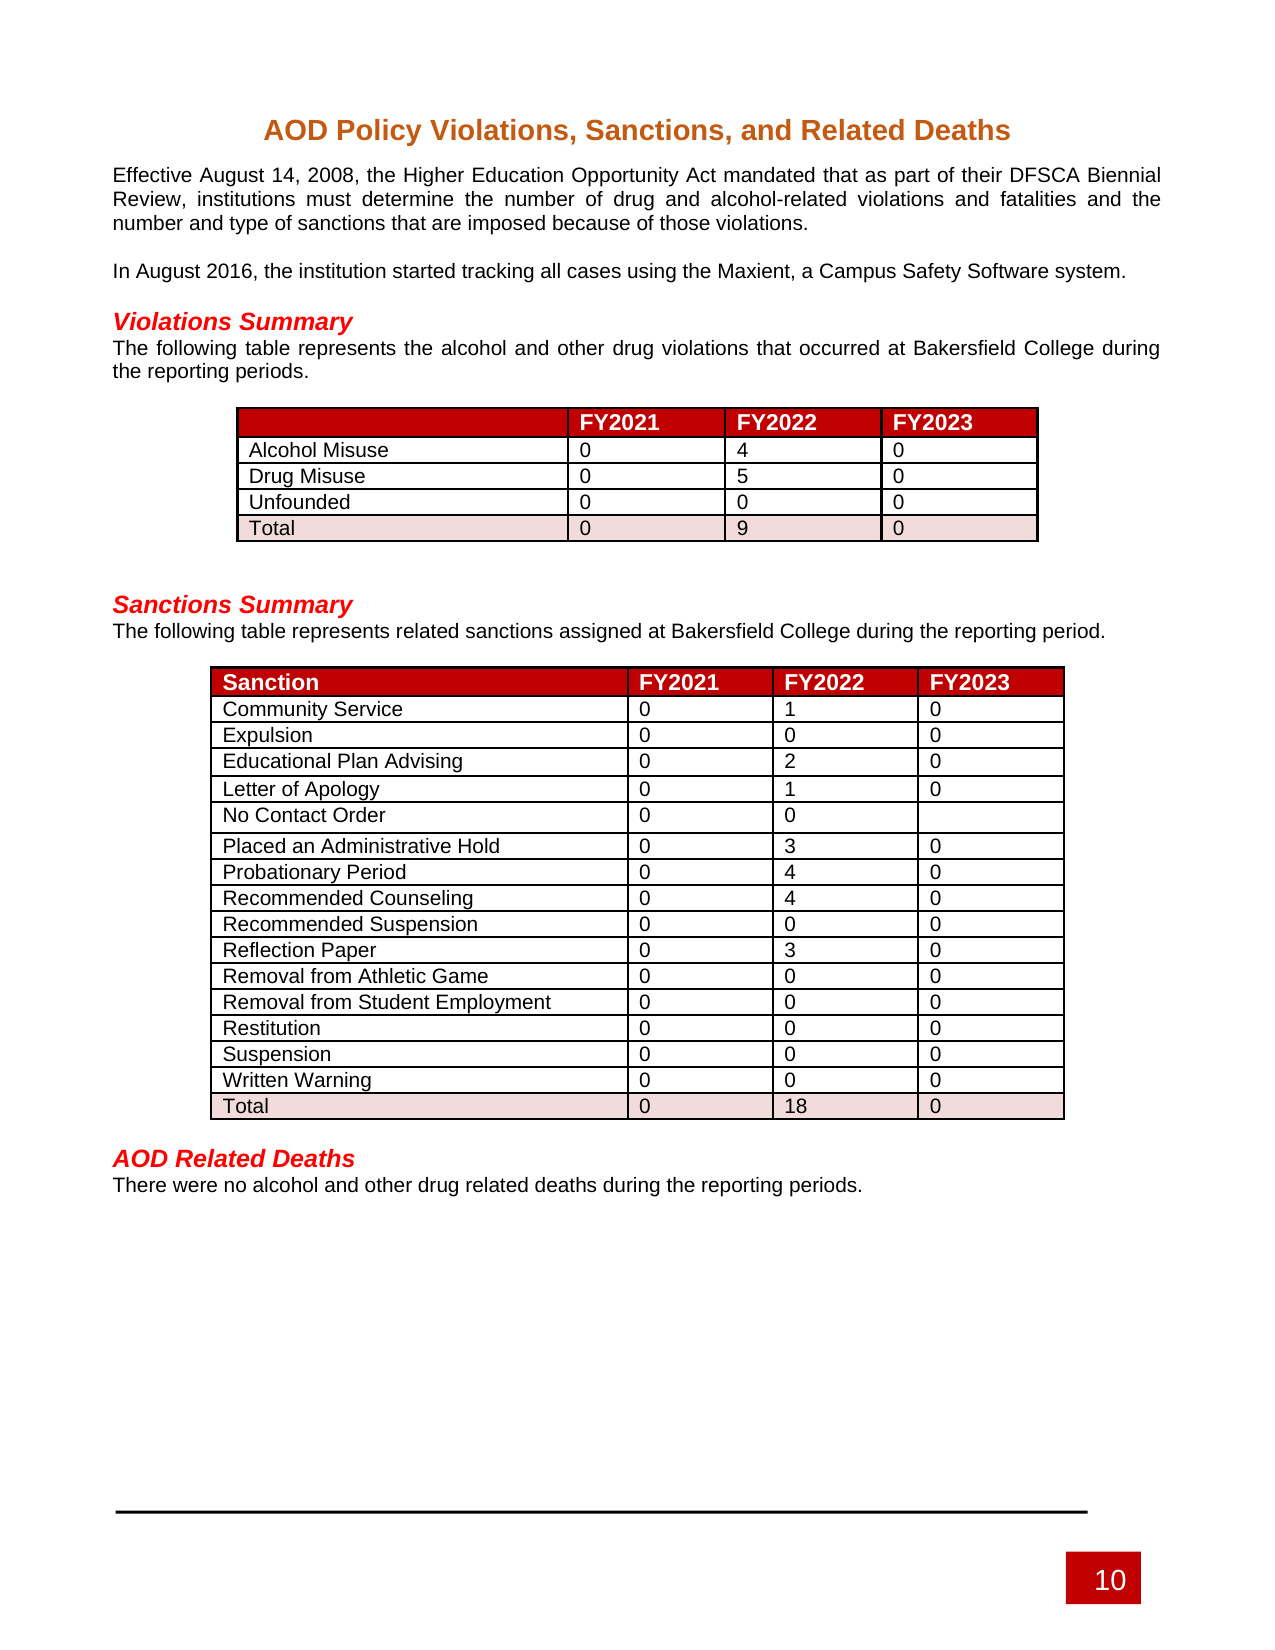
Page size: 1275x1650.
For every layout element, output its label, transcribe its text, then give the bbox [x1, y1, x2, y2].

table_cell 0 [919, 1042, 1063, 1066]
table_cell 0 [774, 990, 917, 1014]
table_header FY2021 [629, 669, 772, 695]
table_cell 0 [919, 938, 1063, 962]
table_cell No Contact Order [212, 803, 627, 832]
table_cell 0 [919, 912, 1063, 936]
table_cell 0 [629, 697, 772, 721]
table_cell 0 [569, 438, 724, 462]
table_cell Letter of Apology [212, 777, 627, 801]
table_cell 0 [919, 964, 1063, 988]
table_cell Unfounded [239, 490, 567, 514]
table_cell 0 [629, 860, 772, 884]
table_cell 0 [569, 490, 724, 514]
subtitle Violations Summary [112, 307, 1162, 335]
table_cell 0 [883, 438, 1036, 462]
table_cell 0 [774, 1016, 917, 1040]
table_cell 0 [919, 1094, 1063, 1118]
table_cell 0 [629, 803, 772, 832]
text There were no alcohol and other drug related deaths during the reporting periods. [112, 1173, 1162, 1197]
table_cell 0 [919, 749, 1063, 775]
table_cell 0 [774, 1068, 917, 1092]
table_header Sanction [212, 669, 627, 695]
table_cell 0 [629, 1042, 772, 1066]
table_cell [919, 803, 1063, 832]
table_cell 0 [774, 912, 917, 936]
table_cell 0 [629, 777, 772, 801]
table_cell Placed an Administrative Hold [212, 834, 627, 858]
table_header FY2023 [919, 669, 1063, 695]
table_cell Restitution [212, 1016, 627, 1040]
table_cell 0 [629, 938, 772, 962]
table_cell 0 [919, 697, 1063, 721]
table_cell 4 [726, 438, 880, 462]
table_cell 0 [569, 464, 724, 488]
table_cell 0 [883, 516, 1036, 540]
table_cell 0 [629, 912, 772, 936]
table_cell Alcohol Misuse [239, 438, 567, 462]
table_cell 0 [919, 1068, 1063, 1092]
table_cell Written Warning [212, 1068, 627, 1092]
table_cell 0 [919, 886, 1063, 910]
table_header [239, 409, 567, 436]
text In August 2016, the institution started tracking all cases using the Maxient, a Campus Safety Software system. [112, 259, 1162, 283]
table_cell 0 [919, 1016, 1063, 1040]
table_cell 0 [629, 990, 772, 1014]
table_cell Reflection Paper [212, 938, 627, 962]
table_cell 0 [629, 723, 772, 747]
table_cell 5 [726, 464, 880, 488]
table_cell 0 [774, 1042, 917, 1066]
table_cell 3 [774, 938, 917, 962]
table_cell 18 [774, 1094, 917, 1118]
table_cell 4 [774, 860, 917, 884]
table_cell 1 [774, 777, 917, 801]
table_cell 0 [919, 990, 1063, 1014]
table_cell Probationary Period [212, 860, 627, 884]
table_cell 0 [629, 1068, 772, 1092]
table_cell 0 [569, 516, 724, 540]
table_cell 0 [919, 860, 1063, 884]
table_cell Total [212, 1094, 627, 1118]
table_header FY2022 [774, 669, 917, 695]
table_cell 0 [774, 964, 917, 988]
table_cell Removal from Athletic Game [212, 964, 627, 988]
table_cell Educational Plan Advising [212, 749, 627, 775]
table_cell 0 [919, 723, 1063, 747]
table_cell 0 [883, 464, 1036, 488]
table_cell 0 [774, 803, 917, 832]
subtitle Sanctions Summary [112, 590, 1162, 618]
table_cell 0 [919, 834, 1063, 858]
table_header FY2022 [726, 409, 880, 436]
table_cell 0 [883, 490, 1036, 514]
subtitle AOD Related Deaths [112, 1144, 1162, 1173]
table_cell Drug Misuse [239, 464, 567, 488]
text The following table represents related sanctions assigned at Bakersfield College during the reporting period. [112, 618, 1162, 642]
table_cell Community Service [212, 697, 627, 721]
table_cell 2 [774, 749, 917, 775]
table_cell Recommended Suspension [212, 912, 627, 936]
text Effective August 14, 2008, the Higher Education Opportunity Act mandated that as part of their DFSCA Biennial Review, institutions must determine the number of drug and alcohol-related violations and fatalities and the number and type of sanctions that are imposed because of those violations. [112, 163, 1162, 235]
table_cell 0 [629, 886, 772, 910]
table_cell 0 [919, 777, 1063, 801]
subtitle AOD Policy Violations, Sanctions, and Related Deaths [112, 112, 1162, 146]
table_cell 0 [774, 723, 917, 747]
table_cell 9 [726, 516, 880, 540]
table_cell Removal from Student Employment [212, 990, 627, 1014]
text The following table represents the alcohol and other drug violations that occurred at Bakersfield College during the reporting periods. [112, 335, 1162, 383]
table_cell Suspension [212, 1042, 627, 1066]
table_cell 0 [629, 964, 772, 988]
table_cell 4 [774, 886, 917, 910]
table_cell Expulsion [212, 723, 627, 747]
table_header FY2021 [569, 409, 724, 436]
table_cell 0 [629, 749, 772, 775]
table_cell 1 [774, 697, 917, 721]
table_cell Total [239, 516, 567, 540]
table_cell 0 [629, 834, 772, 858]
table_cell 0 [629, 1016, 772, 1040]
table_cell 3 [774, 834, 917, 858]
table_cell 0 [629, 1094, 772, 1118]
table_cell 0 [726, 490, 880, 514]
table_header FY2023 [883, 409, 1036, 436]
table_cell Recommended Counseling [212, 886, 627, 910]
